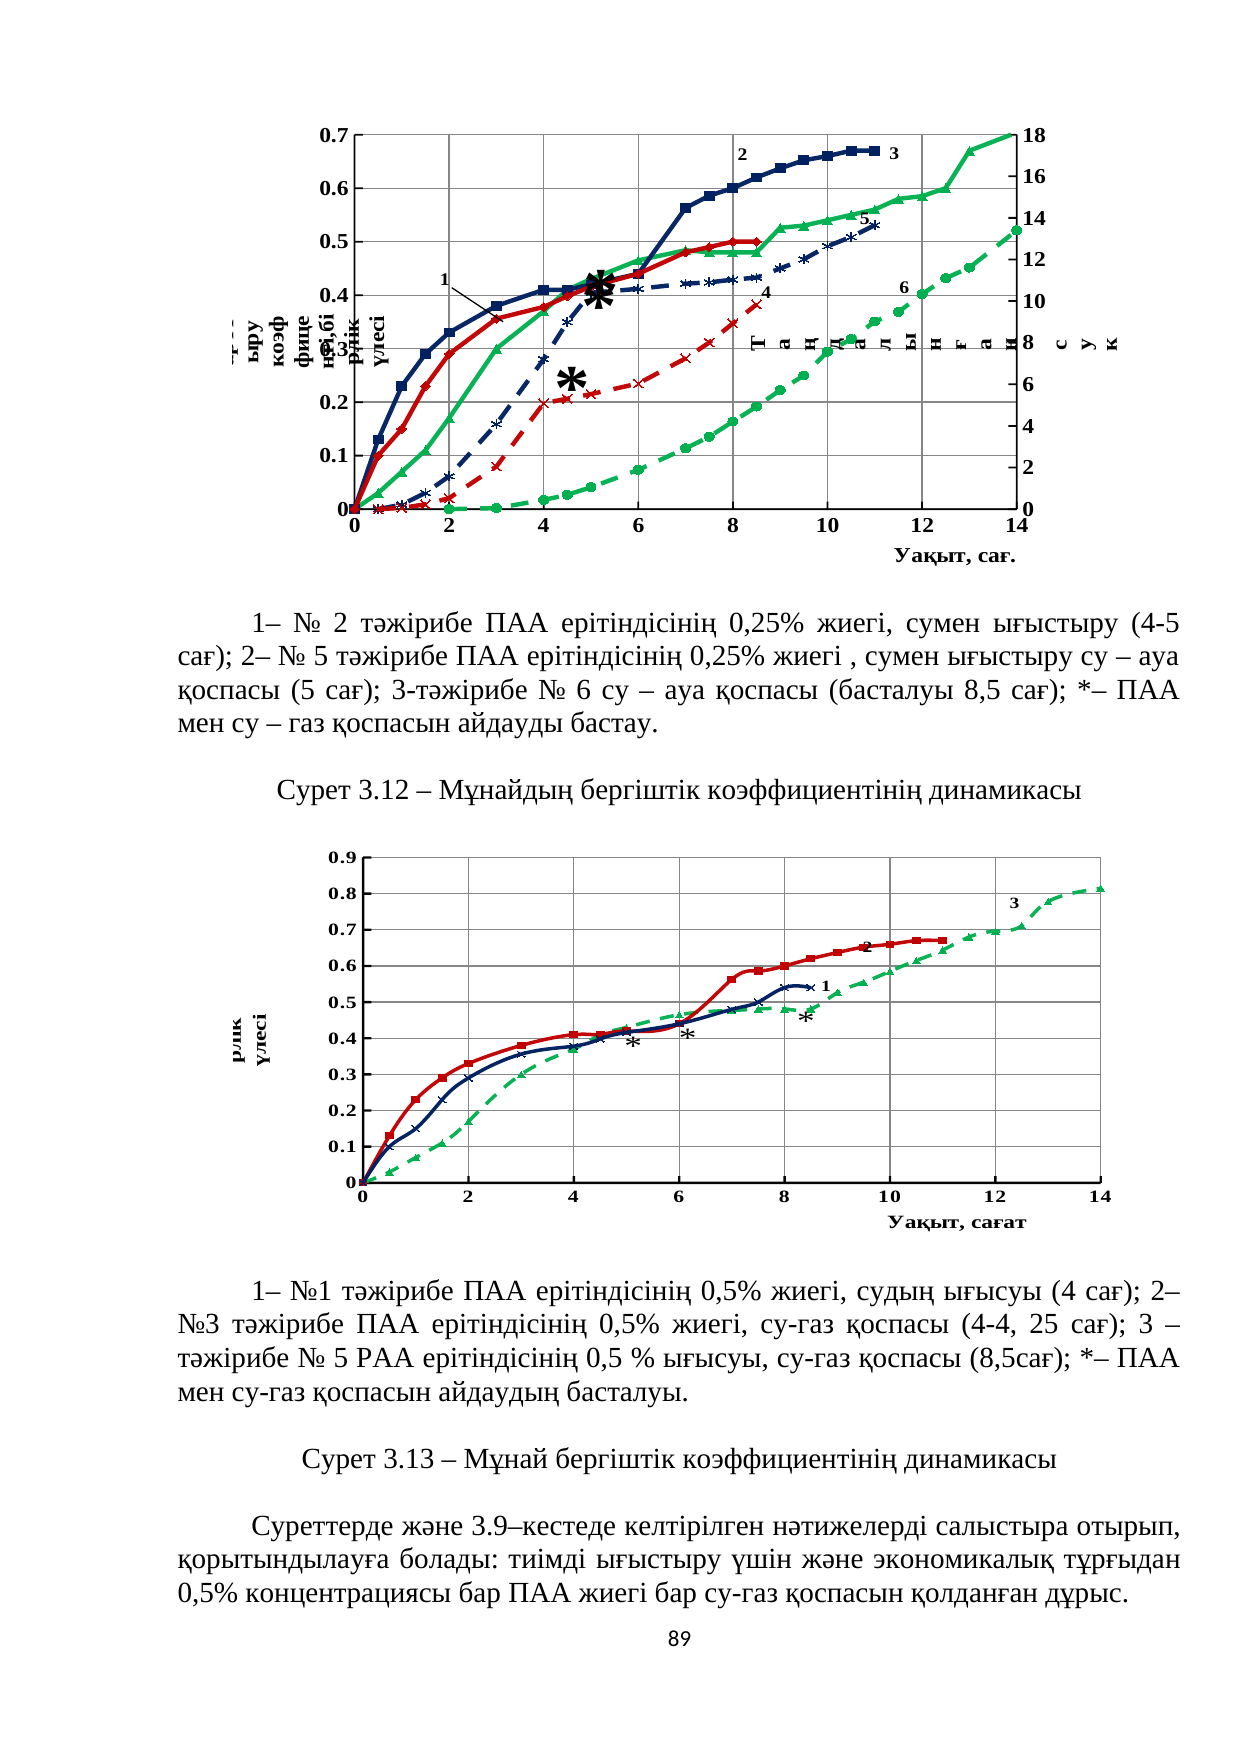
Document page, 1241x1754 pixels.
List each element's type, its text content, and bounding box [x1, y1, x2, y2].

text 1– № 2 тәжірибе ПАА ерітіндісінің 0,25% жиегі, сумен ығыстыру (4-5 сағ); 2– № 5 тәжірибе ПАА ерітіндісінің 0,25% жиегі , сумен ығыстыру су – ауа қоспасы (5 сағ); 3-тәжірибе № 6 су – ауа қоспасы (басталуы 8,5 сағ); *– ПАА мен су – газ қоспасын айдауды бастау. [177, 605, 1181, 739]
text Сурет 3.13 – Мұнай бергіштік коэффициентінің динамикасы [177, 1441, 1181, 1474]
text Сурет 3.12 – Мұнайдың бергіштік коэффициентінің динамикасы [177, 772, 1181, 806]
list 1– №1 тәжірибе ПАА ерітіндісінің 0,5% жиегі, судың ығысуы (4 сағ); 2– №3 тәжірибе ПАА ерітіндісінің 0,5% жиегі, су-газ қоспасы (4-4, 25 сағ); 3 – тәжірибе № 5 PAA ерітіндісінің 0,5 % ығысуы, су-газ қоспасы (8,5сағ); *– ПАА мен су-газ қоспасын айдаудың басталуы. [177, 1273, 1181, 1407]
text Суреттерде және 3.9–кестеде келтірілген нәтижелерді салыстыра отырып, қорытындылауға болады: тиімді ығыстыру үшін және экономикалық тұрғыдан 0,5% концентрациясы бар ПАА жиегі бар су-газ қоспасын қолданған дұрыс. [177, 1508, 1181, 1608]
